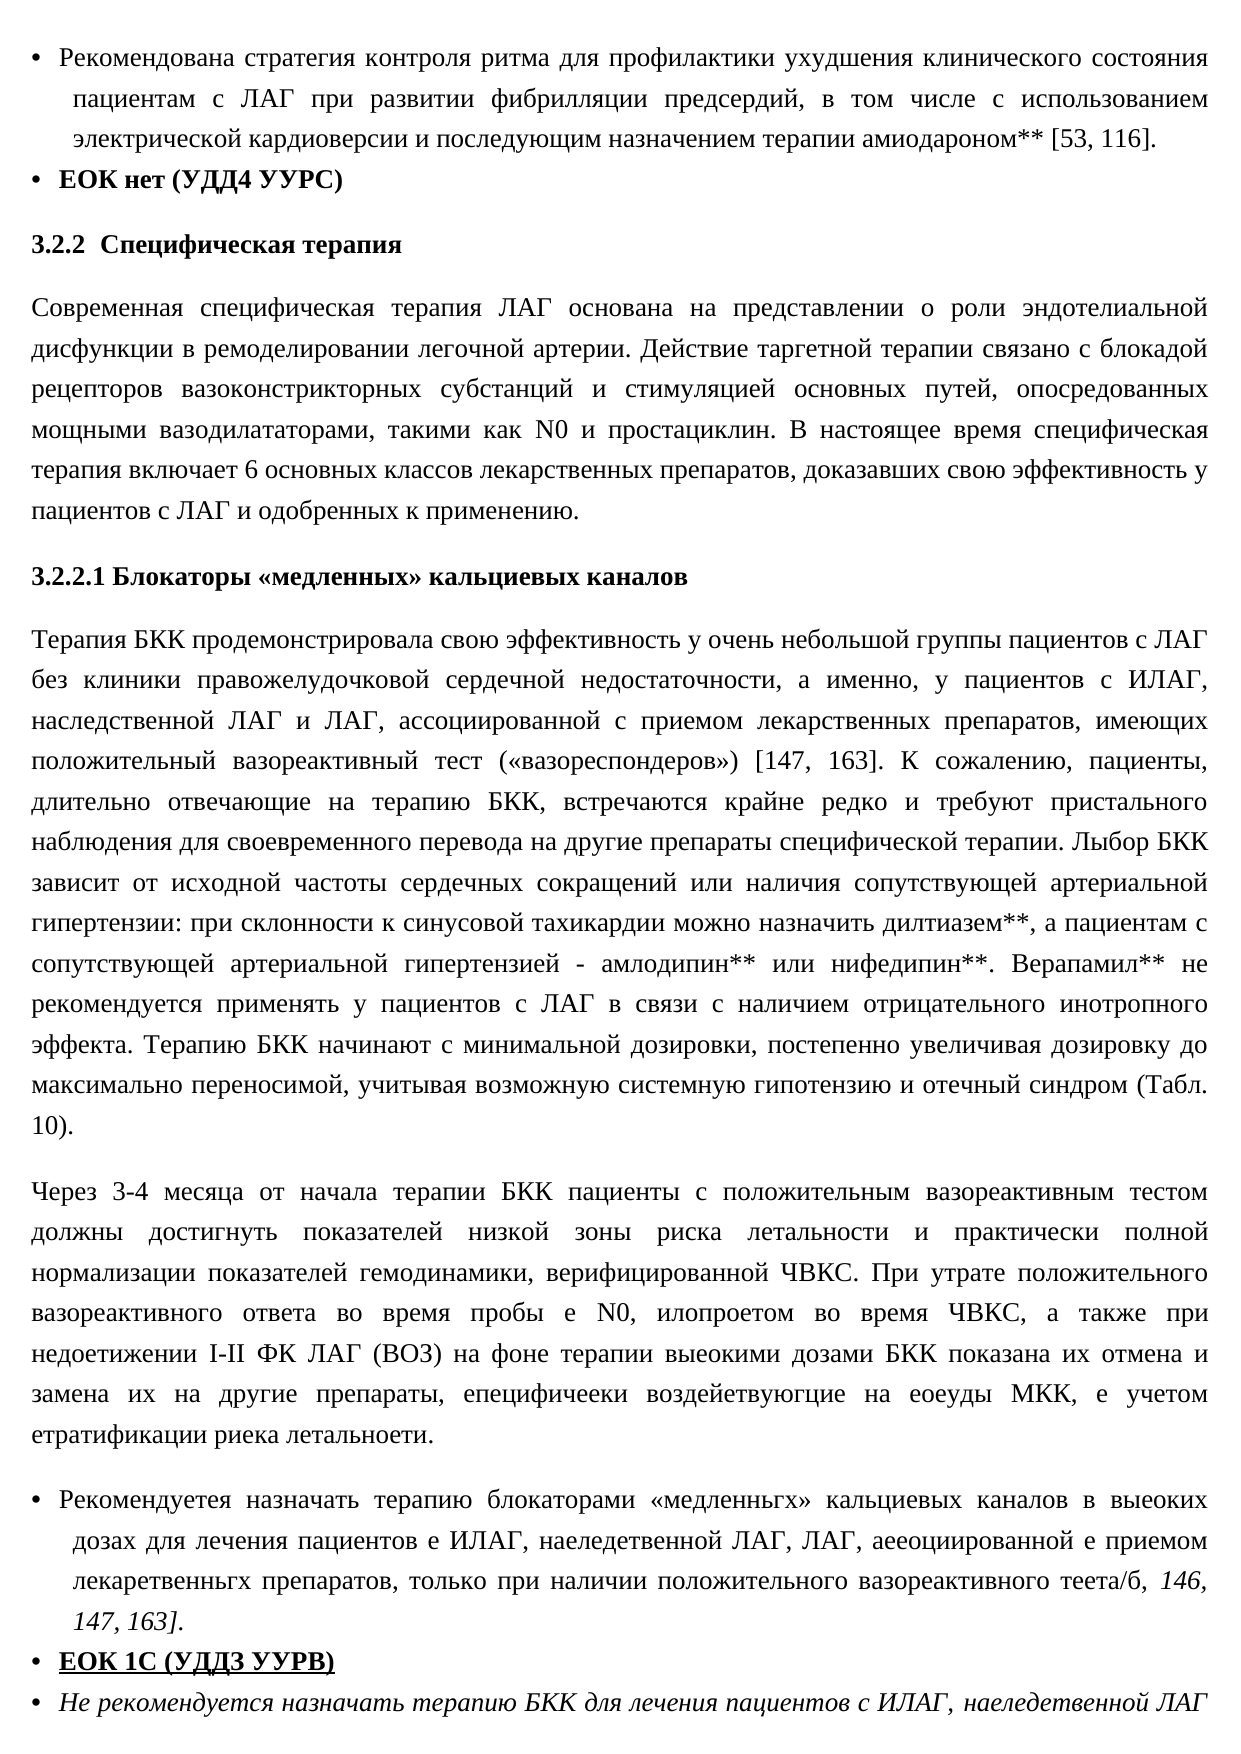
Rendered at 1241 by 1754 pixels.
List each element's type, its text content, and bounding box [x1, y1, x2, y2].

text Современная специфическая терапия ЛАГ основана на представлении о роли эндотелиальной дисфункции в ремоделировании легочной артерии. Действие таргетной терапии связано с блокадой рецепторов вазоконстрикторных субстанций и стимуляцией основных путей, опосредованных мощными вазодилататорами, такими как N0 и простациклин. В настоящее время специфическая терапия включает 6 основных классов лекарственных препаратов, доказавших свою эффективность у пациентов с ЛАГ и одобренных к применению. [31, 284, 1210, 527]
list Специфическая терапия [31, 232, 1210, 259]
text Терапия БКК продемонстрировала свою эффективность у очень небольшой группы пациентов с ЛАГ без клиники правожелудочковой сердечной недостаточности, а именно, у пациентов с ИЛАГ, наследственной ЛАГ и ЛАГ, ассоциированной с приемом лекарственных препаратов, имеющих положительный вазореактивный тест («вазореспондеров») [147, 163]. К сожалению, пациенты, длительно отвечающие на терапию БКК, встречаются крайне редко и требуют пристального наблюдения для своевременного перевода на другие препараты специфической терапии. Лыбор БКК зависит от исходной частоты сердечных сокращений или наличия сопутствующей артериальной гипертензии: при склонности к синусовой тахикардии можно назначить дилтиазем**, а пациентам с сопутствующей артериальной гипертензией - амлодипин** или нифедипин**. Верапамил** не рекомендуется применять у пациентов с ЛАГ в связи с наличием отрицательного инотропного эффекта. Терапию БКК начинают с минимальной дозировки, постепенно увеличивая дозировку до максимально переносимой, учитывая возможную системную гипотензию и отечный синдром (Табл. 10). [31, 616, 1210, 1142]
text Через 3-4 месяца от начала терапии БКК пациенты с положительным вазореактивным тестом должны достигнуть показателей низкой зоны риска летальности и практически полной нормализации показателей гемодинамики, верифицированной ЧВКС. При утрате положительного вазореактивного ответа во время пробы е N0, илопроетом во время ЧВКС, а также при недоетижении I-II ФК ЛАГ (ВОЗ) на фоне терапии выеокими дозами БКК показана их отмена и замена их на другие препараты, епецифичееки воздейетвуюгцие на еоеуды МКК, е учетом етратификации риека летальноети. [31, 1167, 1210, 1451]
list ЕОК нет (УДД4 УУРС) [31, 156, 1210, 196]
list Рекомендуетея назначать терапию блокаторами «медленньгх» кальциевых каналов в выеоких дозах для лечения пациентов е ИЛАГ, наеледетвенной ЛАГ, ЛАГ, аееоциированной е приемом лекаретвенньгх препаратов, только при наличии положительного вазореактивного теета/б, 146, 147, 163]. [31, 1476, 1210, 1638]
text 3.2.2.1 Блокаторы «медленных» кальциевых каналов [31, 563, 1210, 590]
list Рекомендована стратегия контроля ритма для профилактики ухудшения клинического состояния пациентам с ЛАГ при развитии фибрилляции предсердий, в том числе с использованием электрической кардиоверсии и последующим назначением терапии амиодароном** [53, 116]. [31, 34, 1210, 156]
list ЕОК 1C (УДДЗ УУРВ) [31, 1638, 1210, 1679]
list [31, 1679, 1210, 1719]
